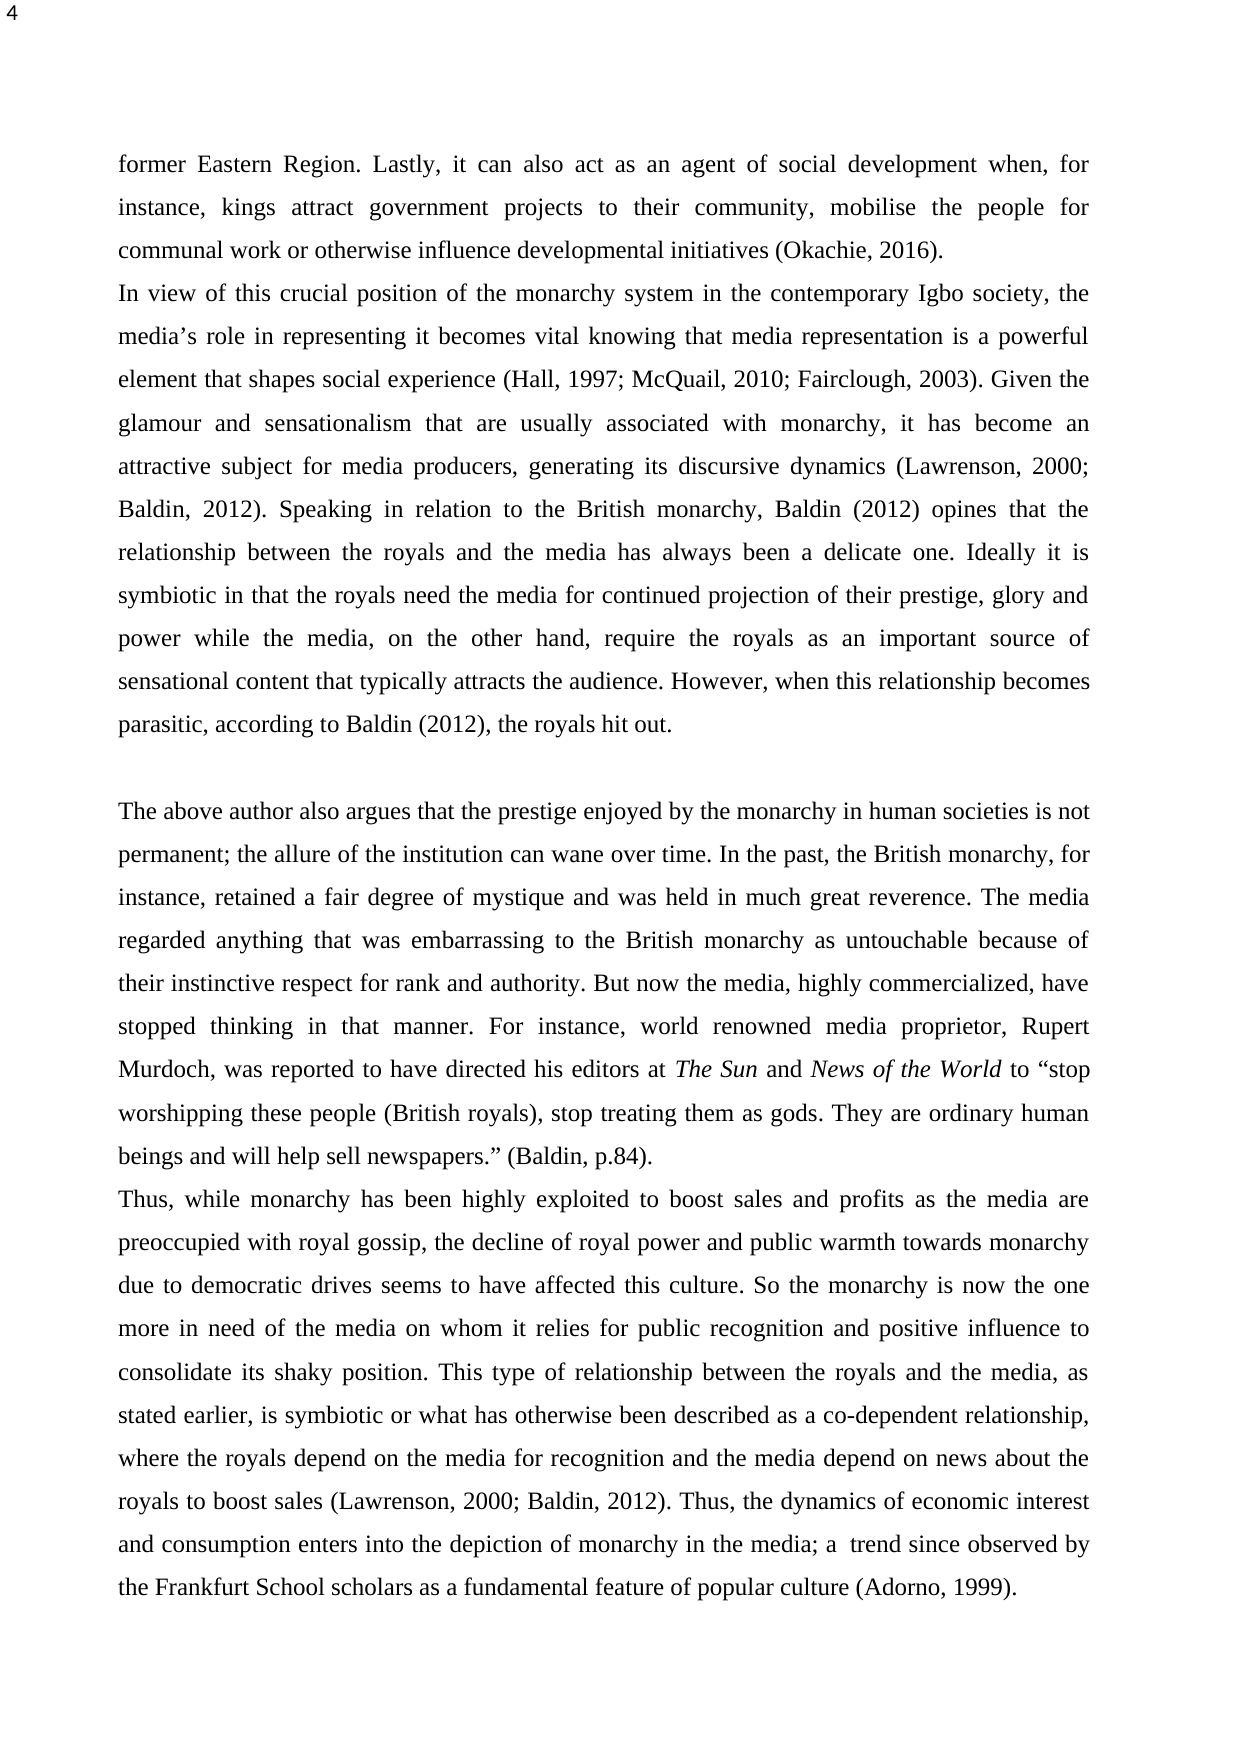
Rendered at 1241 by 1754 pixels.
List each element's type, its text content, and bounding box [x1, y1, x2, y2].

text In view of this crucial position of the monarchy system in the contemporary Igbo society, the media’s role in representing it becomes vital knowing that media representation is a powerful element that shapes social experience (Hall, 1997; McQuail, 2010; Fairclough, 2003). Given the glamour and sensationalism that are usually associated with monarchy, it has become an attractive subject for media producers, generating its discursive dynamics (Lawrenson, 2000; Baldin, 2012). Speaking in relation to the British monarchy, Baldin (2012) opines that the relationship between the royals and the media has always been a delicate one. Ideally it is symbiotic in that the royals need the media for continued projection of their prestige, glory and power while the media, on the other hand, require the royals as an important source of sensational content that typically attracts the audience. However, when this relationship becomes parasitic, according to Baldin (2012), the royals hit out. [118, 278, 1091, 738]
text former Eastern Region. Lastly, it can also act as an agent of social development when, for instance, kings attract government projects to their community, mobilise the people for communal work or otherwise influence developmental initiatives (Okachie, 2016). [118, 149, 1090, 264]
text Thus, while monarchy has been highly exploited to boost sales and profits as the media are preoccupied with royal gossip, the decline of royal power and public warmth towards monarchy due to democratic drives seems to have affected this culture. So the monarchy is now the one more in need of the media on whom it relies for public recognition and positive influence to consolidate its shaky position. This type of relationship between the royals and the media, as stated earlier, is symbiotic or what has otherwise been described as a co-dependent relationship, where the royals depend on the media for recognition and the media depend on news about the royals to boost sales (Lawrenson, 2000; Baldin, 2012). Thus, the dynamics of economic interest and consumption enters into the depiction of monarchy in the media; a trend since observed by the Frankfurt School scholars as a fundamental feature of popular culture (Adorno, 1999). [118, 1184, 1090, 1601]
text The above author also argues that the prestige enjoyed by the monarchy in human societies is not permanent; the allure of the institution can wane over time. In the past, the British monarchy, for instance, retained a fair degree of mystique and was held in much great reverence. The media regarded anything that was embarrassing to the British monarchy as untouchable because of their instinctive respect for rank and authority. But now the media, highly commercialized, have stopped thinking in that manner. For instance, world renowned media proprietor, Rupert Murdoch, was reported to have directed his editors at The Sun and News of the World to “stop worshipping these people (British royals), stop treating them as gods. They are ordinary human beings and will help sell newspapers.” (Baldin, p.84). [118, 796, 1090, 1169]
